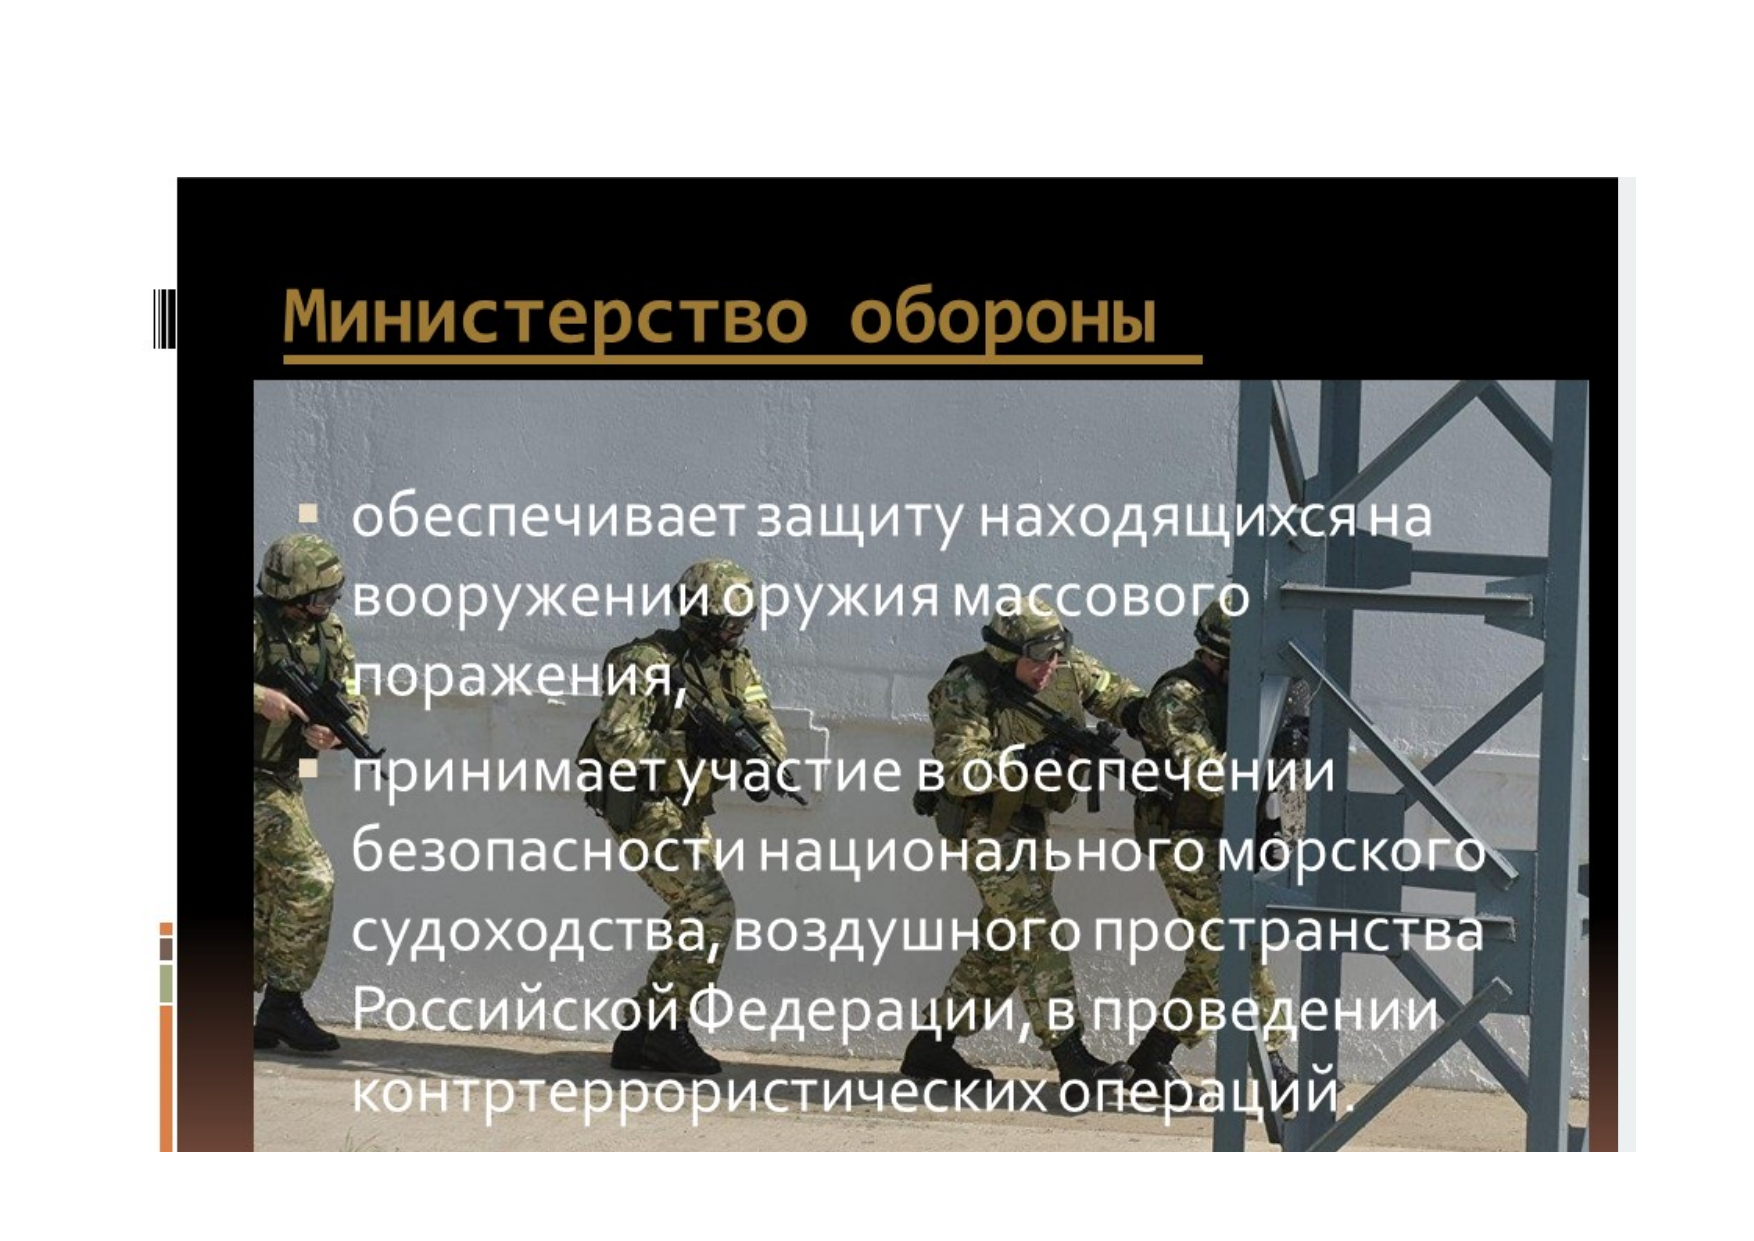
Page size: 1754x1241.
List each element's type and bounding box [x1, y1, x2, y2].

picture [118, 177, 1619, 1152]
